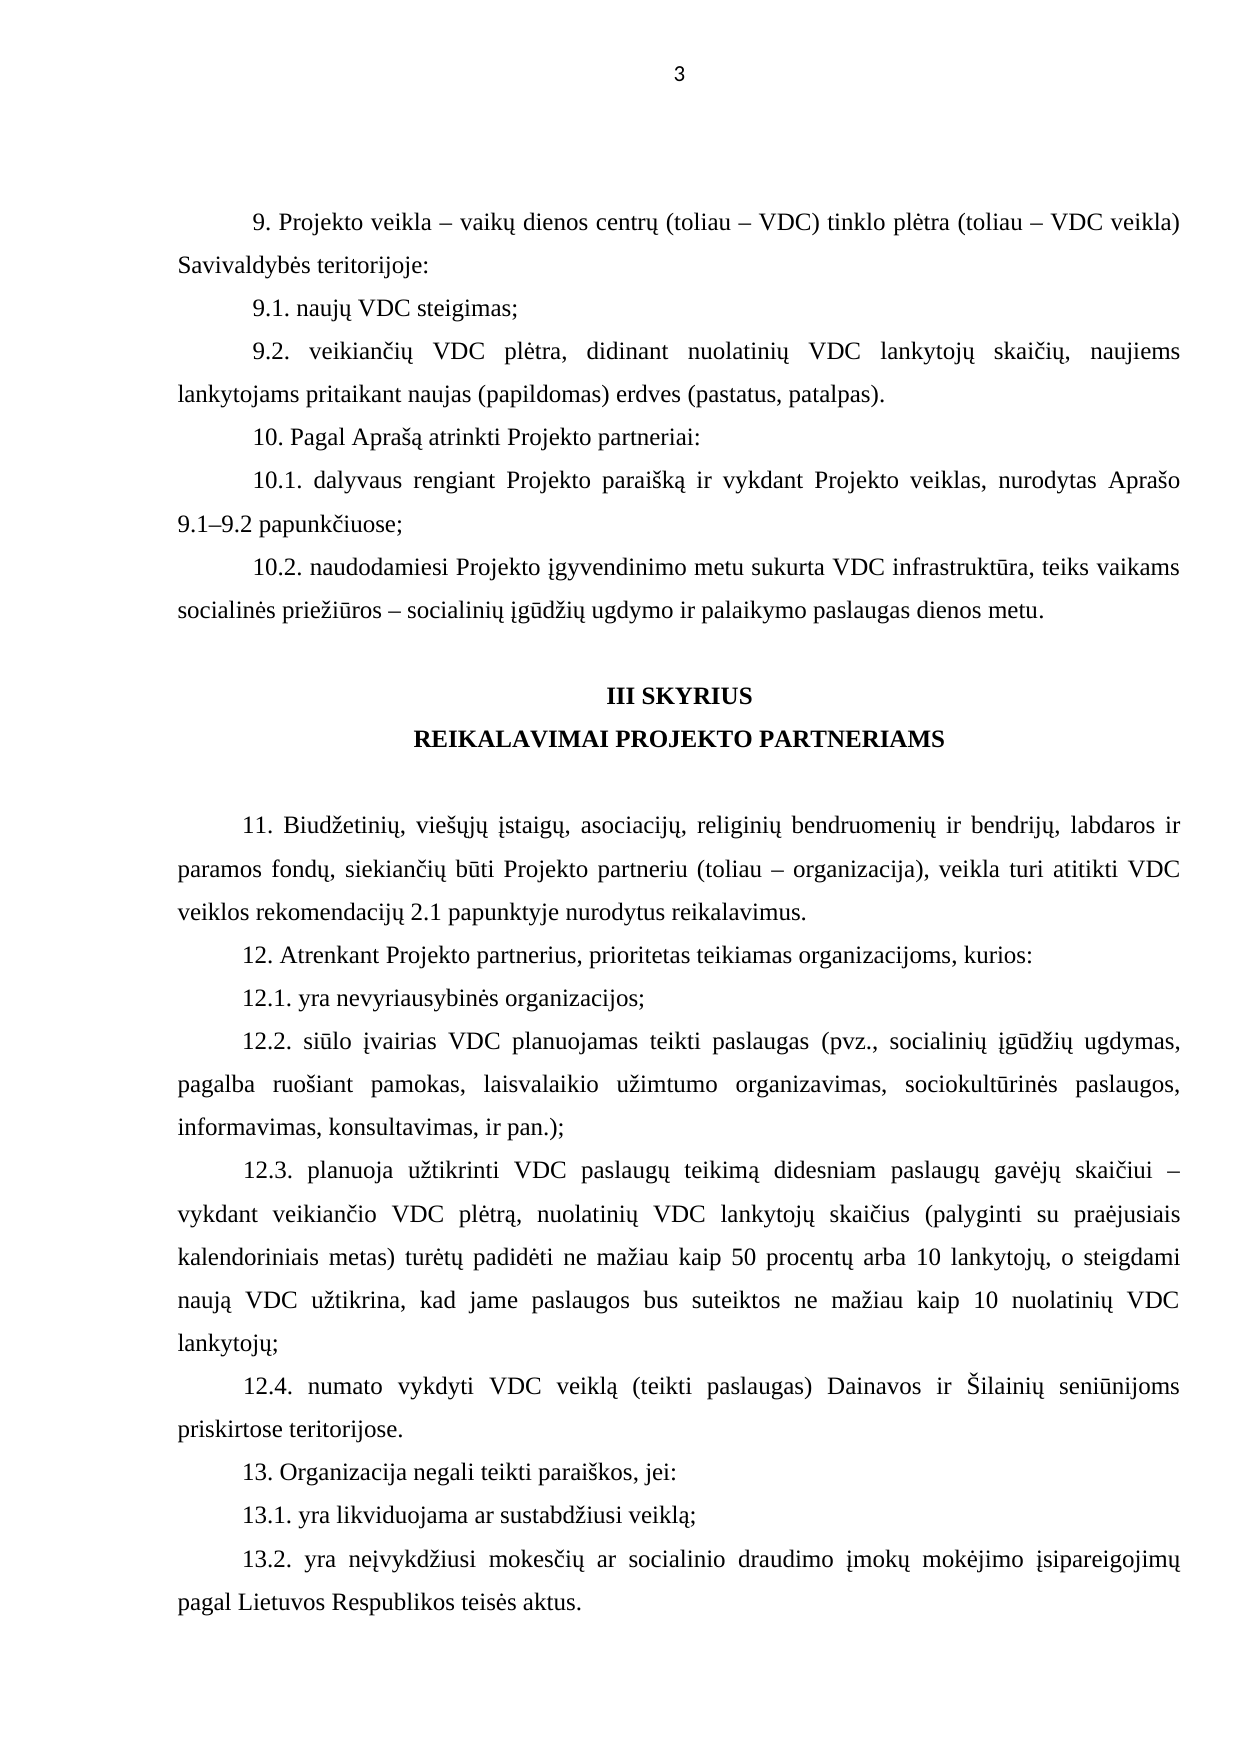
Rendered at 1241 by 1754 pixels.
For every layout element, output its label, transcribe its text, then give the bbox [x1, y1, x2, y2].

text 10.1. dalyvaus rengiant Projekto paraišką ir vykdant Projekto veiklas, nurodytas Aprašo 9.1–9.2 papunkčiuose; [177, 466, 1181, 537]
text 12.2. siūlo įvairias VDC planuojamas teikti paslaugas (pvz., socialinių įgūdžių ugdymas, pagalba ruošiant pamokas, laisvalaikio užimtumo organizavimas, sociokultūrinės paslaugos, informavimas, konsultavimas, ir pan.); [177, 1026, 1181, 1141]
text 12.4. numato vykdyti VDC veiklą (teikti paslaugas) Dainavos ir Šilainių seniūnijoms priskirtose teritorijose. [177, 1371, 1181, 1443]
text 12.3. planuoja užtikrinti VDC paslaugų teikimą didesniam paslaugų gavėjų skaičiui – vykdant veikiančio VDC plėtrą, nuolatinių VDC lankytojų skaičius (palyginti su praėjusiais kalendoriniais metas) turėtų padidėti ne mažiau kaip 50 procentų arba 10 lankytojų, o steigdami naują VDC užtikrina, kad jame paslaugos bus suteiktos ne mažiau kaip 10 nuolatinių VDC lankytojų; [177, 1156, 1181, 1357]
text REIKALAVIMAI PROJEKTO PARTNERIAMS [177, 724, 1181, 753]
text III SKYRIUS [177, 681, 1181, 710]
text 12.1. yra nevyriausybinės organizacijos; [177, 983, 1181, 1012]
text 13.2. yra neįvykdžiusi mokesčių ar socialinio draudimo įmokų mokėjimo įsipareigojimų pagal Lietuvos Respublikos teisės aktus. [177, 1544, 1181, 1616]
text 10. Pagal Aprašą atrinkti Projekto partneriai: [177, 422, 1181, 451]
text 9. Projekto veikla – vaikų dienos centrų (toliau – VDC) tinklo plėtra (toliau – VDC veikla) Savivaldybės teritorijoje: [177, 207, 1181, 279]
text 11. Biudžetinių, viešųjų įstaigų, asociacijų, religinių bendruomenių ir bendrijų, labdaros ir paramos fondų, siekiančių būti Projekto partneriu (toliau – organizacija), veikla turi atitikti VDC veiklos rekomendacijų 2.1 papunktyje nurodytus reikalavimus. [177, 811, 1181, 926]
text 9.1. naujų VDC steigimas; [177, 293, 1181, 322]
text 13. Organizacija negali teikti paraiškos, jei: [177, 1457, 1181, 1486]
text 9.2. veikiančių VDC plėtra, didinant nuolatinių VDC lankytojų skaičių, naujiems lankytojams pritaikant naujas (papildomas) erdves (pastatus, patalpas). [177, 336, 1181, 408]
text 13.1. yra likviduojama ar sustabdžiusi veiklą; [177, 1501, 1181, 1529]
text 10.2. naudodamiesi Projekto įgyvendinimo metu sukurta VDC infrastruktūra, teiks vaikams socialinės priežiūros – socialinių įgūdžių ugdymo ir palaikymo paslaugas dienos metu. [177, 552, 1181, 624]
text 12. Atrenkant Projekto partnerius, prioritetas teikiamas organizacijoms, kurios: [177, 940, 1181, 969]
